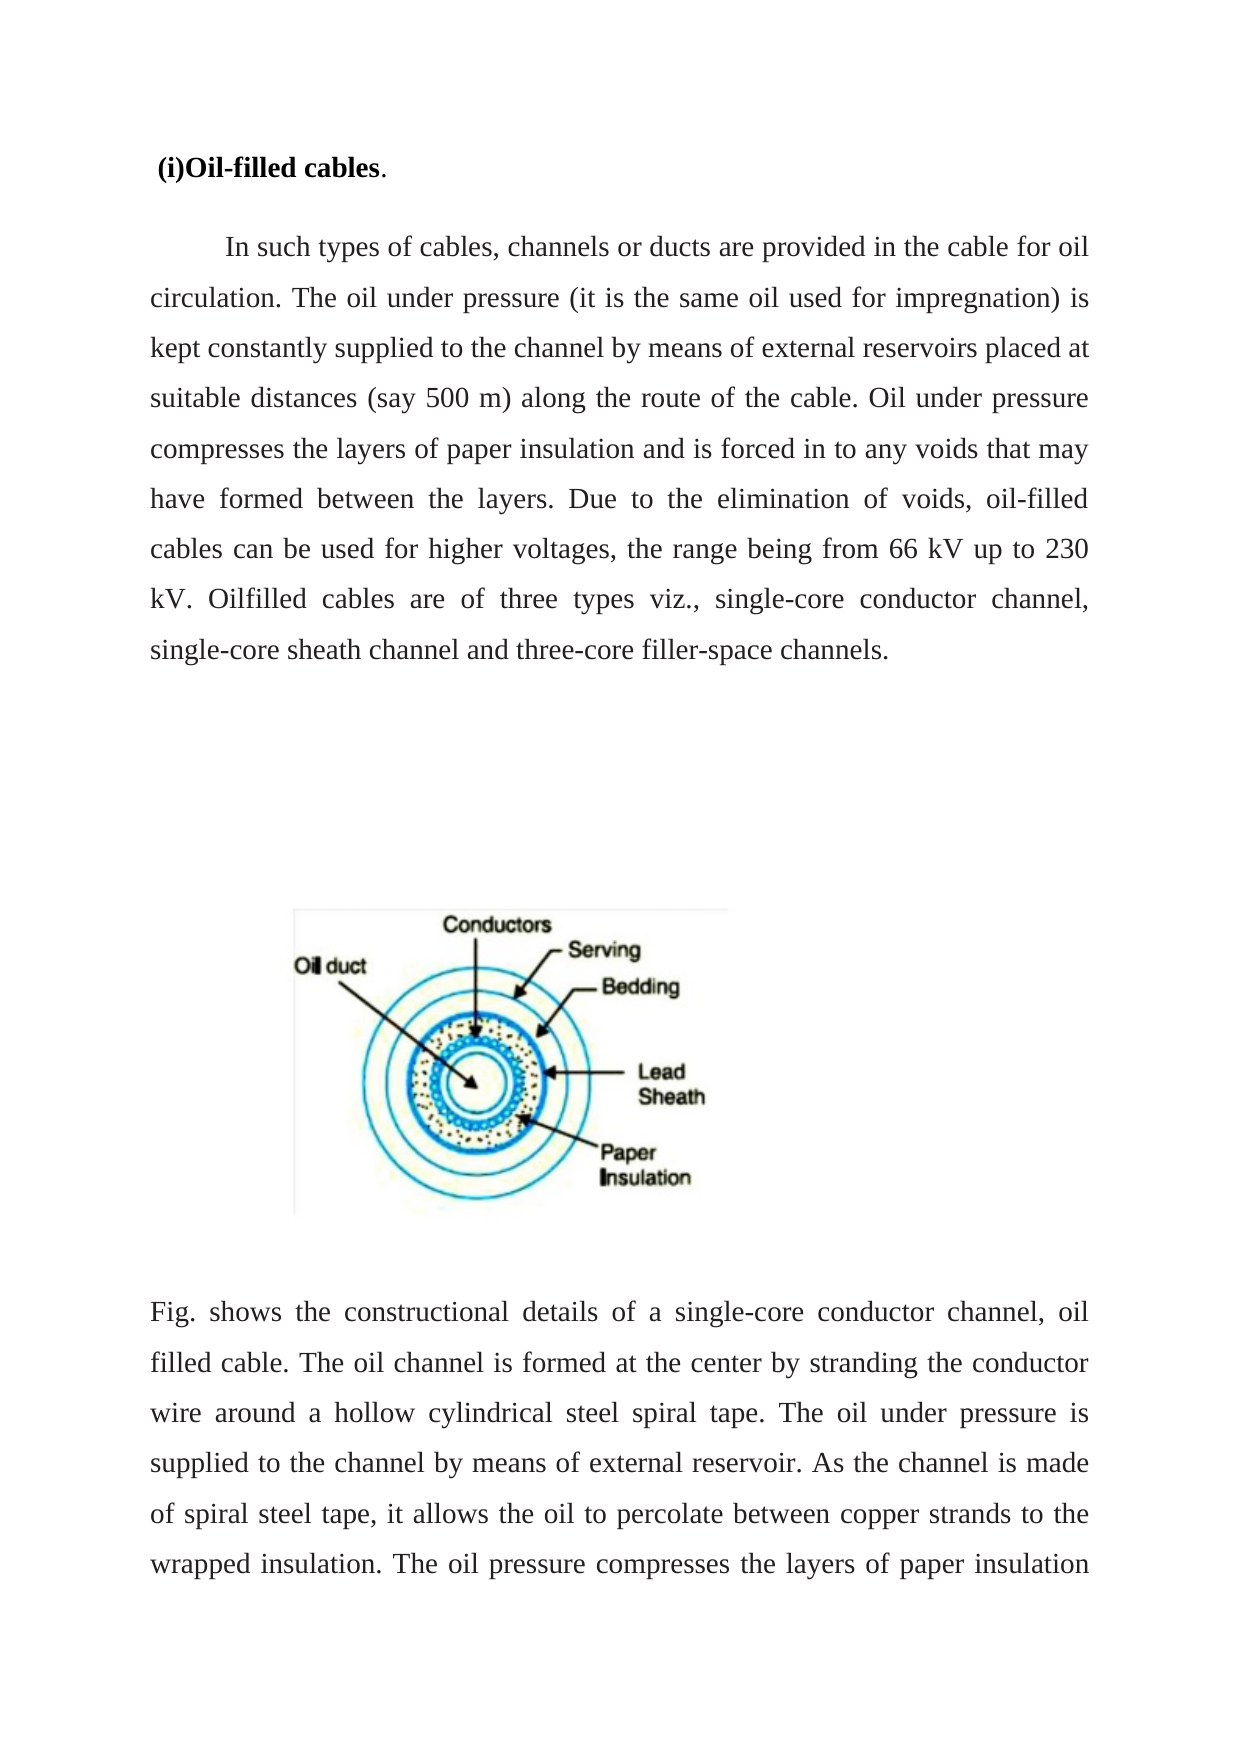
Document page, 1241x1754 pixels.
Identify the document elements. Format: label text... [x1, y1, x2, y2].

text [150, 1294, 1090, 1579]
picture [150, 870, 736, 1243]
text (i)Oil-filled cables. [150, 150, 1090, 183]
text In such types of cables, channels or ducts are provided in the cable for oil circulation. The oil under pressure (it is the same oil used for impregnation) is kept constantly supplied to the channel by means of external reservoirs placed at suitable distances (say 500 m) along the route of the cable. Oil under pressure compresses the layers of paper insulation and is forced in to any voids that may have formed between the layers. Due to the elimination of voids, oil-filled cables can be used for higher voltages, the range being from 66 kV up to 230 kV. Oilfilled cables are of three types viz., single-core conductor channel, single-core sheath channel and three-core filler-space channels. [150, 229, 1090, 666]
